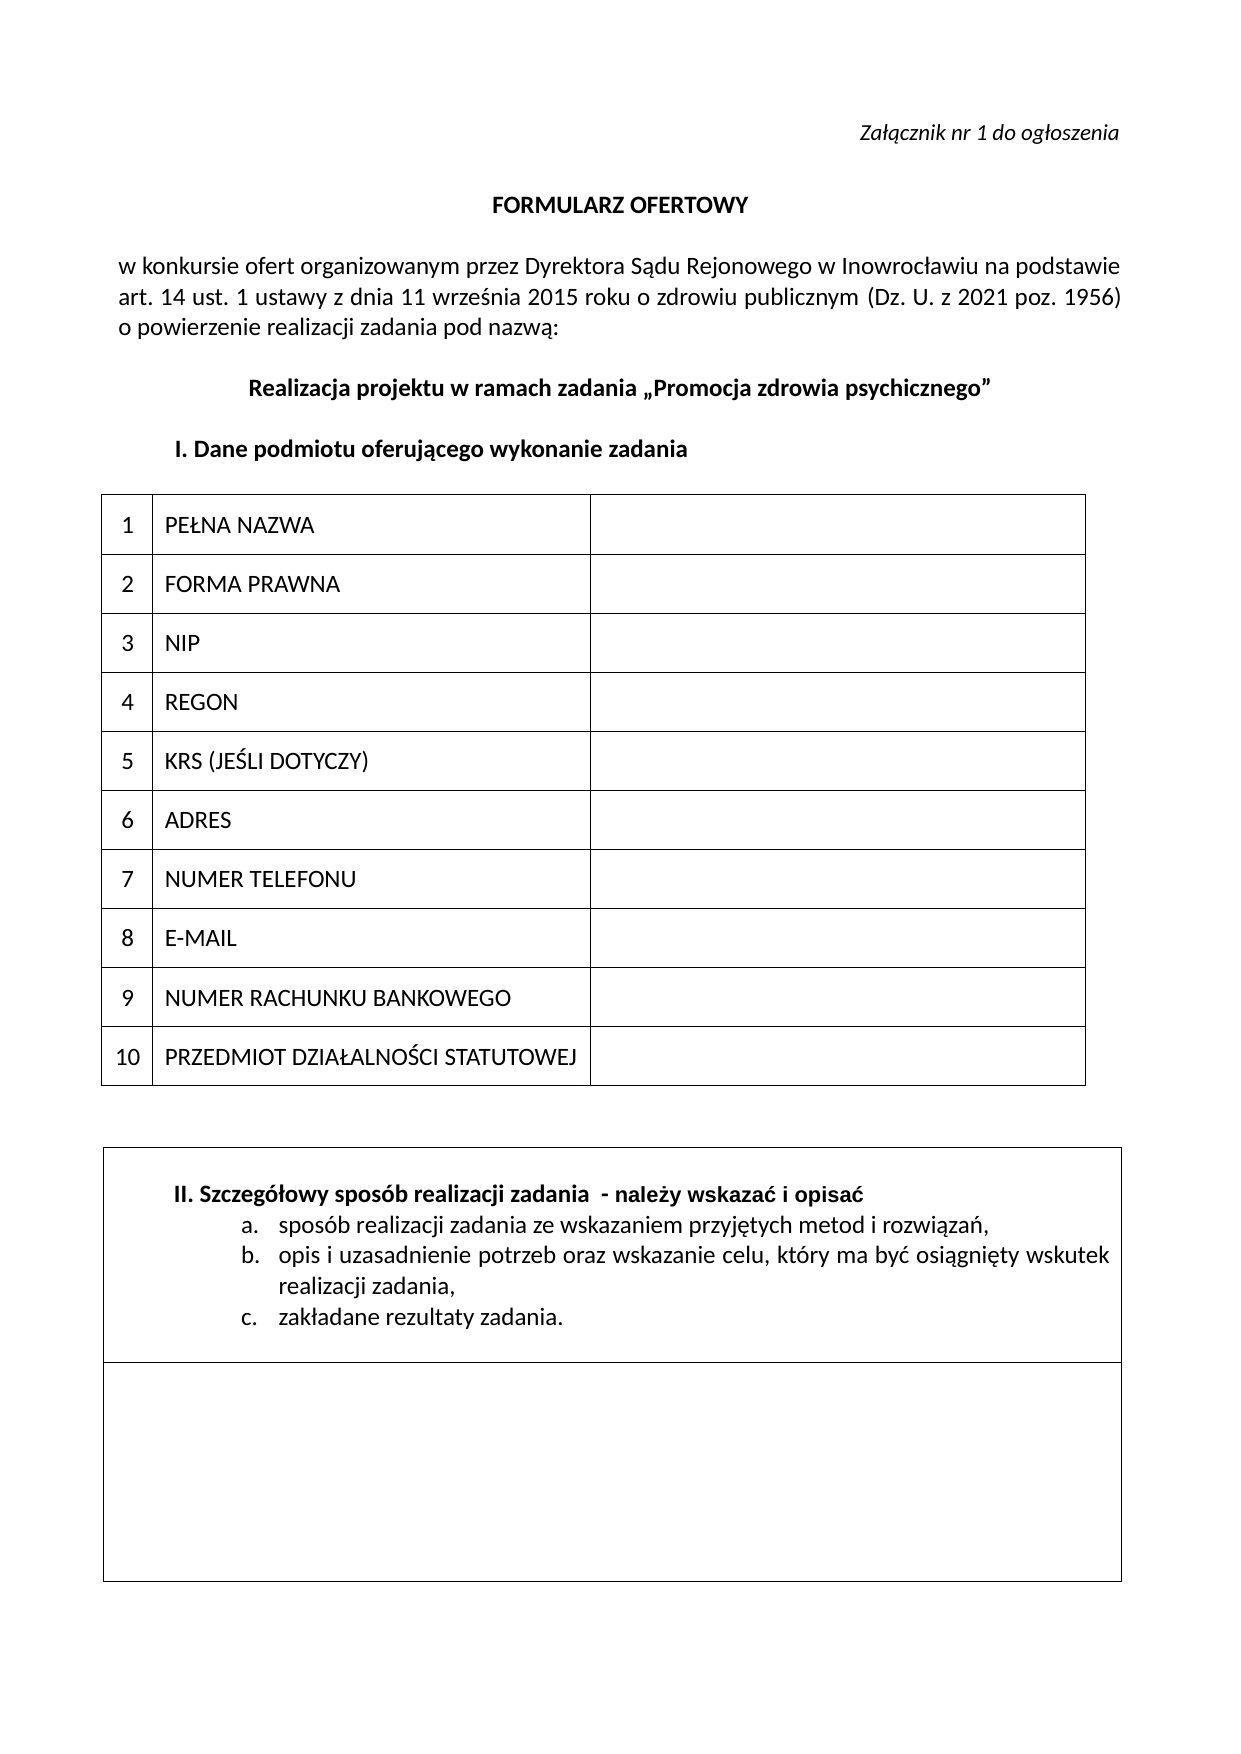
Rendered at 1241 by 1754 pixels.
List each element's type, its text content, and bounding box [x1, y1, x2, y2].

table_header 1 [102, 495, 152, 553]
table_cell NIP [153, 614, 590, 672]
table_cell E-MAIL [153, 909, 590, 967]
table_header PEŁNA NAZWA [153, 495, 590, 553]
text Realizacja projektu w ramach zadania „Promocja zdrowia psychicznego” [118, 372, 1122, 403]
table_cell NUMER RACHUNKU BANKOWEGO [153, 968, 590, 1026]
table_cell 9 [102, 968, 152, 1026]
table_cell 5 [102, 732, 152, 790]
table_cell [591, 850, 1085, 908]
table_header II. Szczegółowy sposób realizacji zadania - należy wskazać i opisać sposób realizacji zadania ze wskazaniem przyjętych metod i rozwiązań, opis i uzasadnienie potrzeb oraz wskazanie celu, który ma być osiągnięty wskutek realizacji zadania, zakładane rezultaty zadania. [104, 1148, 1121, 1362]
table_cell REGON [153, 673, 590, 731]
table_cell ADRES [153, 791, 590, 849]
table_cell PRZEDMIOT DZIAŁALNOŚCI STATUTOWEJ [153, 1027, 590, 1085]
table_cell 3 [102, 614, 152, 672]
list I. Dane podmiotu oferującego wykonanie zadania [0, 433, 1122, 464]
text Załącznik nr 1 do ogłoszenia [118, 118, 1122, 146]
table_cell [591, 1027, 1085, 1085]
table_cell [591, 673, 1085, 731]
table_cell [591, 968, 1085, 1026]
table_cell [591, 614, 1085, 672]
table_cell FORMA PRAWNA [153, 555, 590, 612]
table_cell 10 [102, 1027, 152, 1085]
text FORMULARZ OFERTOWY [118, 189, 1122, 220]
table_cell [591, 909, 1085, 967]
table_cell NUMER TELEFONU [153, 850, 590, 908]
table_cell KRS (JEŚLI DOTYCZY) [153, 732, 590, 790]
table_cell [591, 555, 1085, 612]
table_cell 7 [102, 850, 152, 908]
table_cell 2 [102, 555, 152, 612]
table_cell [591, 791, 1085, 849]
table_cell 6 [102, 791, 152, 849]
table_cell [104, 1363, 1121, 1581]
table_cell 8 [102, 909, 152, 967]
text w konkursie ofert organizowanym przez Dyrektora Sądu Rejonowego w Inowrocławiu na podstawie art. 14 ust. 1 ustawy z dnia 11 września 2015 roku o zdrowiu publicznym (Dz. U. z 2021 poz. 1956) o powierzenie realizacji zadania pod nazwą: [118, 250, 1122, 342]
table_cell 4 [102, 673, 152, 731]
table_header [591, 495, 1085, 553]
table_cell [591, 732, 1085, 790]
